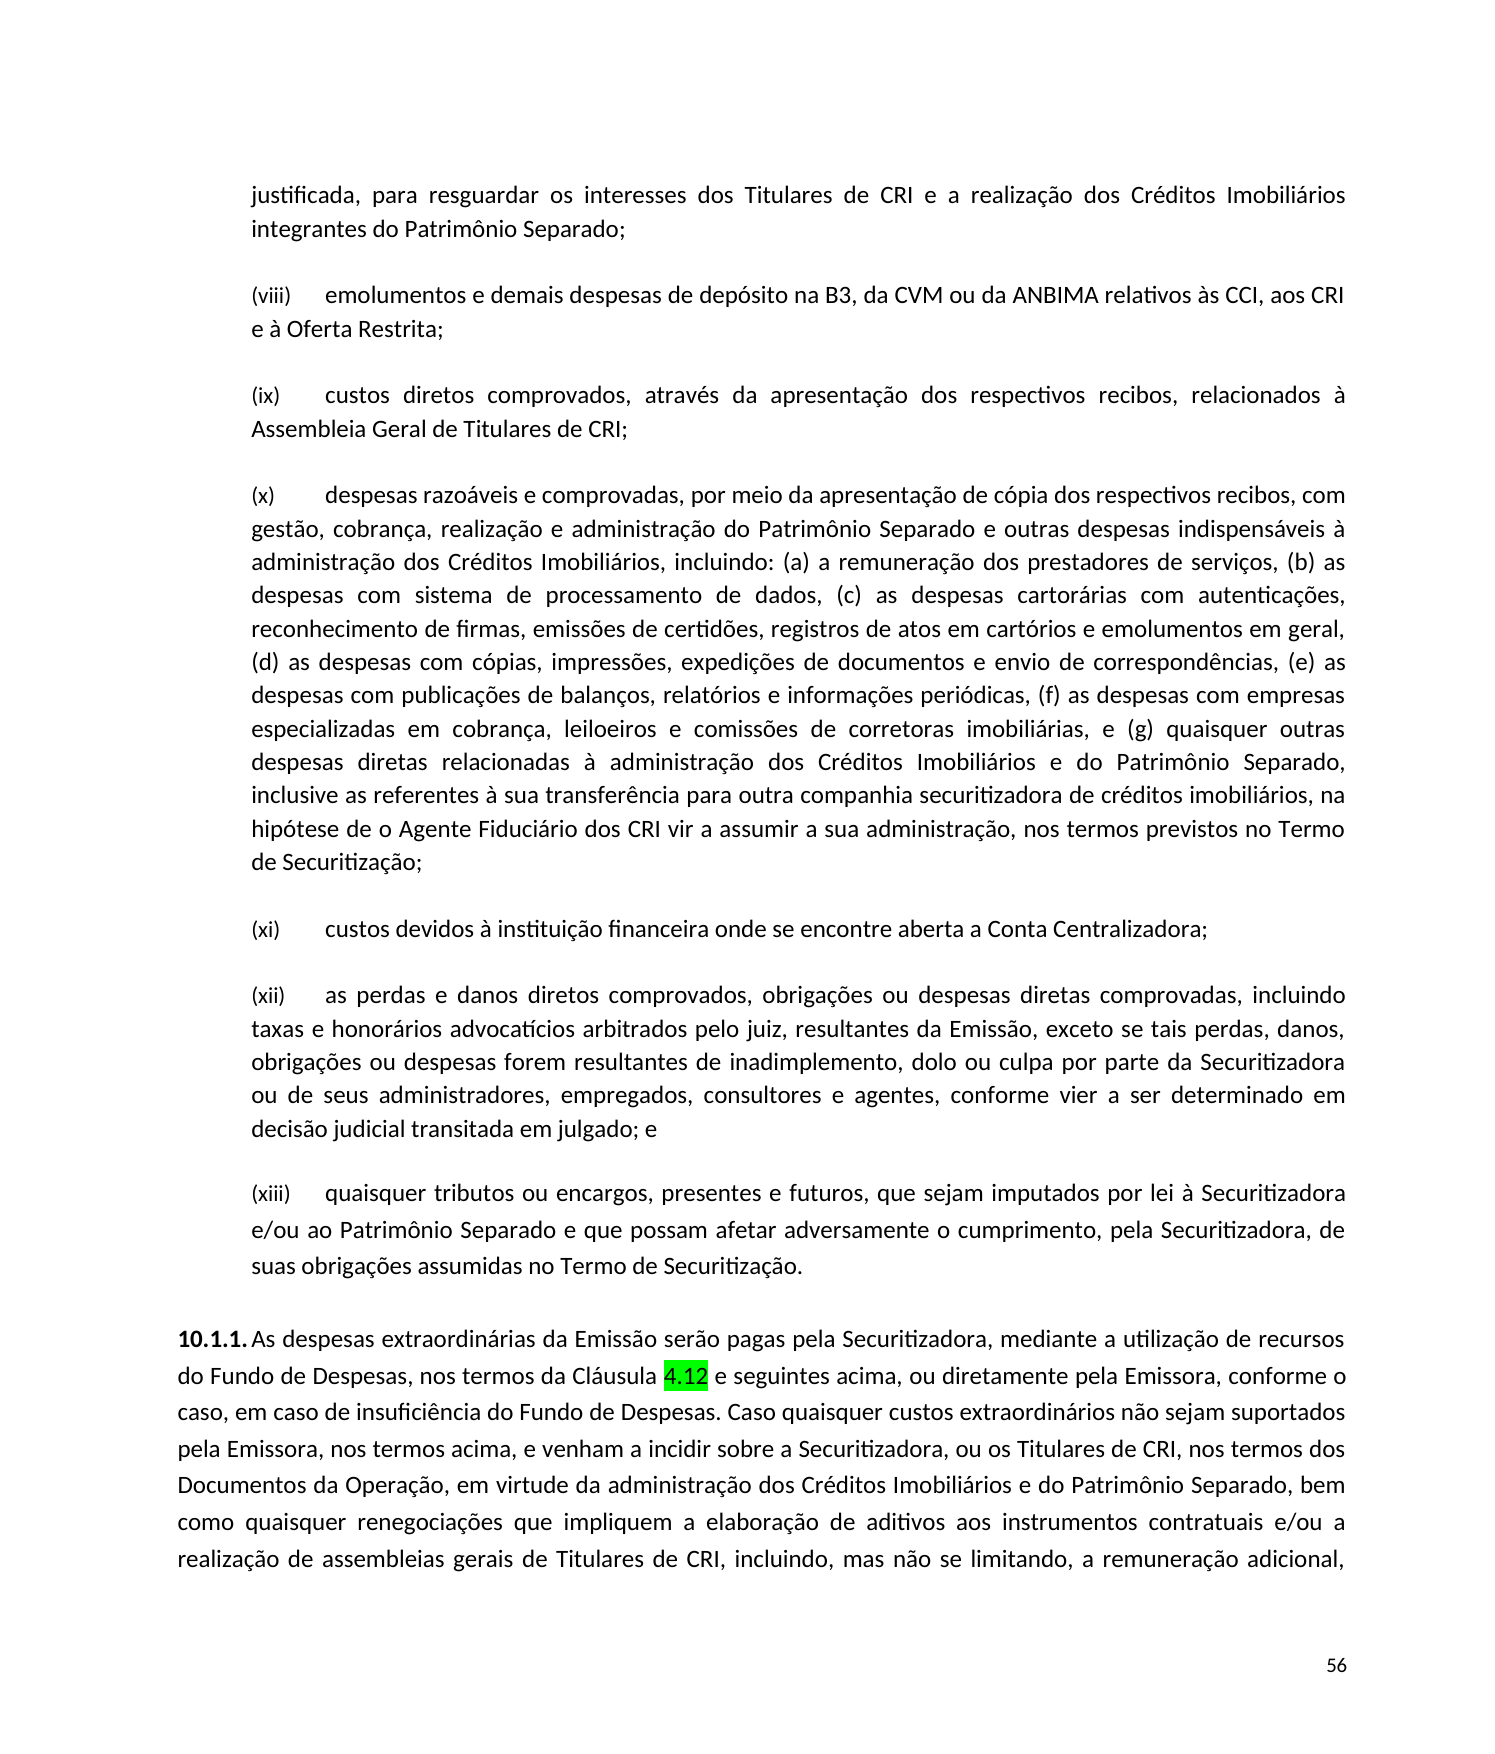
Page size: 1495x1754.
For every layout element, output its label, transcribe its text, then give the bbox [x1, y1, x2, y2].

list despesas razoáveis e comprovadas, por meio da apresentação de cópia dos respectivos recibos, com gestão, cobrança, realização e administração do Patrimônio Separado e outras despesas indispensáveis à administração dos Créditos Imobiliários, incluindo: (a) a remuneração dos prestadores de serviços, (b) as despesas com sistema de processamento de dados, (c) as despesas cartorárias com autenticações, reconhecimento de firmas, emissões de certidões, registros de atos em cartórios e emolumentos em geral, (d) as despesas com cópias, impressões, expedições de documentos e envio de correspondências, (e) as despesas com publicações de balanços, relatórios e informações periódicas, (f) as despesas com empresas especializadas em cobrança, leiloeiros e comissões de corretoras imobiliárias, e (g) quaisquer outras despesas diretas relacionadas à administração dos Créditos Imobiliários e do Patrimônio Separado, inclusive as referentes à sua transferência para outra companhia securitizadora de créditos imobiliários, na hipótese de o Agente Fiduciário dos CRI vir a assumir a sua administração, nos termos previstos no Termo de Securitização; [251, 477, 1347, 877]
list quaisquer tributos ou encargos, presentes e futuros, que sejam imputados por lei à Securitizadora e/ou ao Patrimônio Separado e que possam afetar adversamente o cumprimento, pela Securitizadora, de suas obrigações assumidas no Termo de Securitização. [251, 1177, 1347, 1281]
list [251, 177, 1347, 244]
list as perdas e danos diretos comprovados, obrigações ou despesas diretas comprovadas, incluindo taxas e honorários advocatícios arbitrados pelo juiz, resultantes da Emissão, exceto se tais perdas, danos, obrigações ou despesas forem resultantes de inadimplemento, dolo ou culpa por parte da Securitizadora ou de seus administradores, empregados, consultores e agentes, conforme vier a ser determinado em decisão judicial transitada em julgado; e [251, 977, 1347, 1144]
list custos diretos comprovados, através da apresentação dos respectivos recibos, relacionados à Assembleia Geral de Titulares de CRI; [251, 377, 1347, 444]
list emolumentos e demais despesas de depósito na B3, da CVM ou da ANBIMA relativos às CCI, aos CRI e à Oferta Restrita; [251, 277, 1347, 344]
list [177, 1323, 1347, 1573]
list custos devidos à instituição financeira onde se encontre aberta a Conta Centralizadora; [251, 911, 1347, 944]
